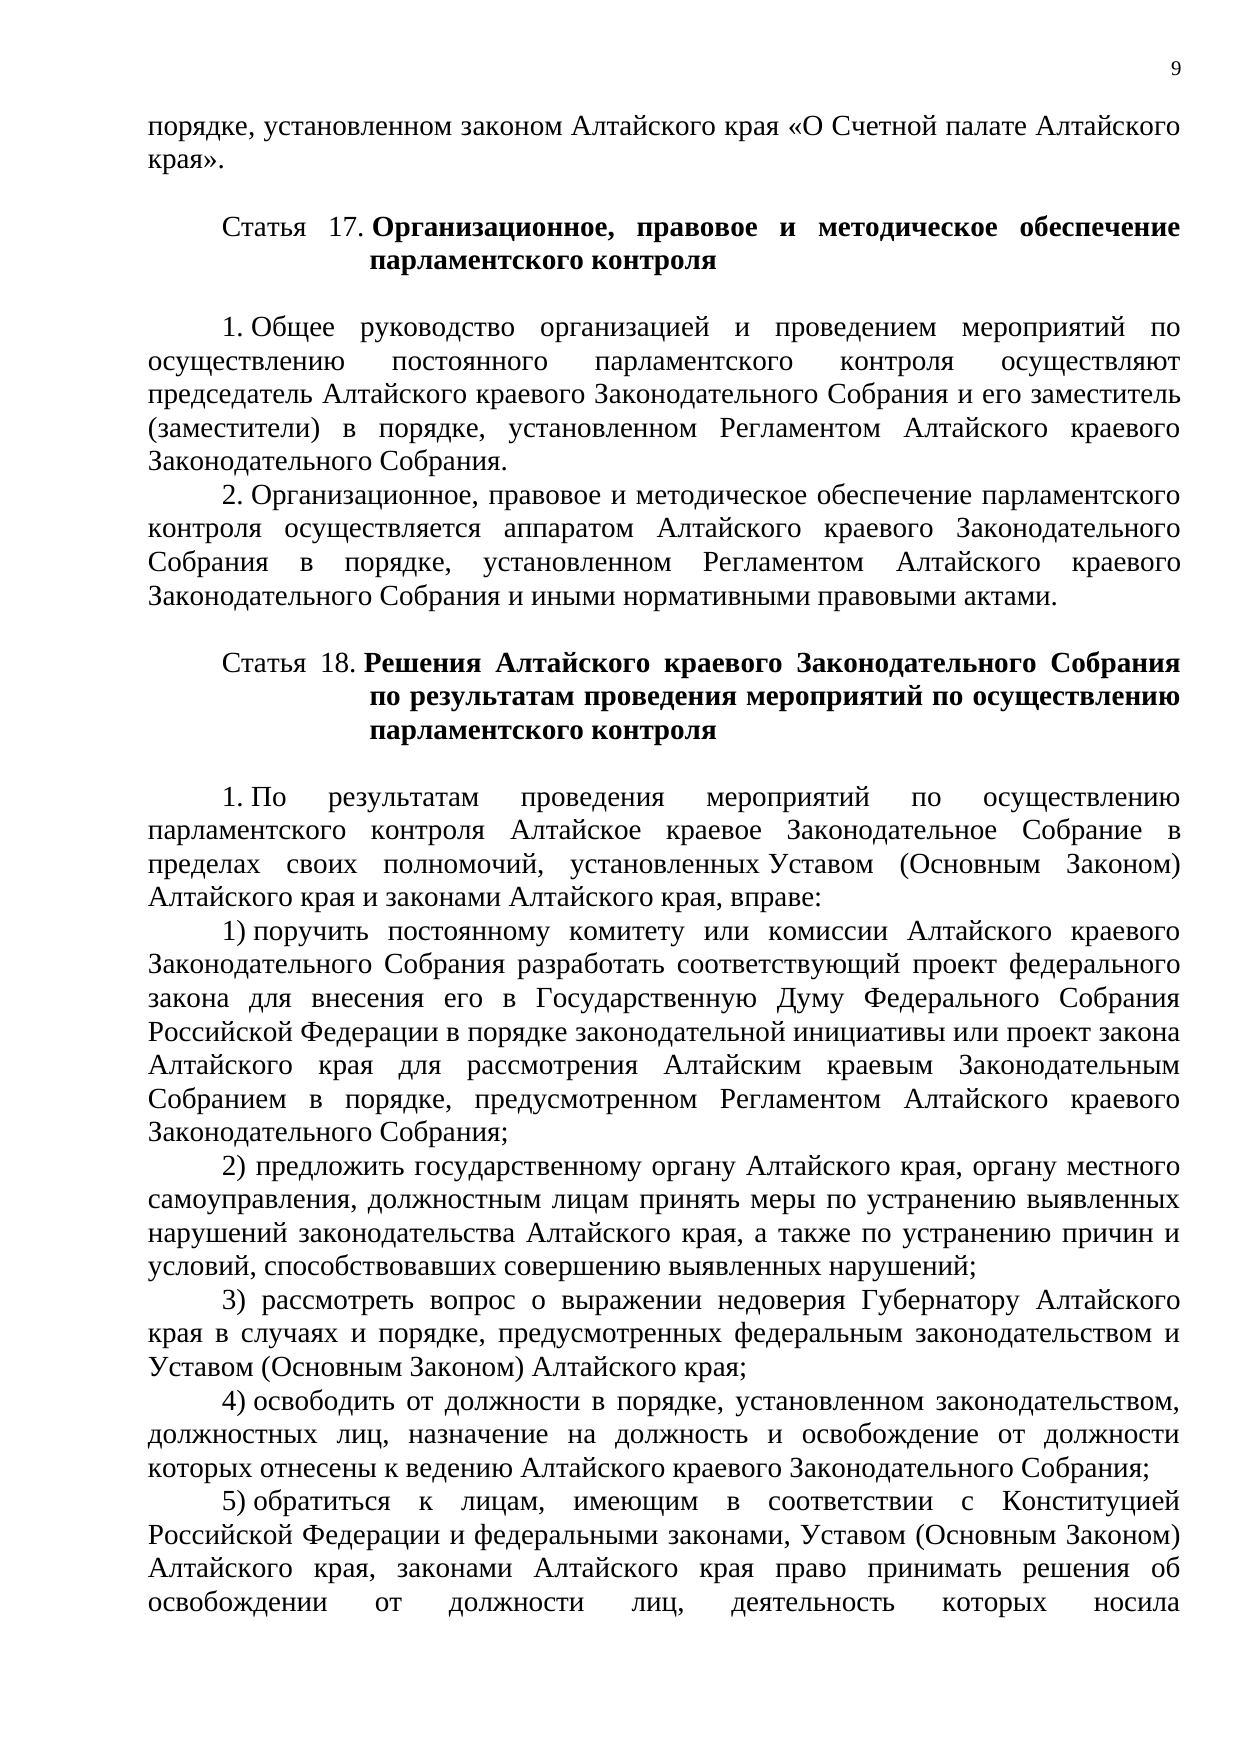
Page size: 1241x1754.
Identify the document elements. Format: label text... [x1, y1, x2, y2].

text 1) поручить постоянному комитету или комиссии Алтайского краевого Законодательного Собрания разработать соответствующий проект федерального закона для внесения его в Государственную Думу Федерального Собрания Российской Федерации в порядке законодательной инициативы или проект закона Алтайского края для рассмотрения Алтайским краевым Законодательным Собранием в порядке, предусмотренном Регламентом Алтайского краевого Законодательного Собрания; [148, 913, 1181, 1148]
text Статья 18. Решения Алтайского краевого Законодательного Собрания по результатам проведения мероприятий по осуществлению парламентского контроля [222, 645, 1181, 745]
text 2. Организационное, правовое и методическое обеспечение парламентского контроля осуществляется аппаратом Алтайского краевого Законодательного Собрания в порядке, установленном Регламентом Алтайского краевого Законодательного Собрания и иными нормативными правовыми актами. [148, 477, 1181, 611]
text 1. По результатам проведения мероприятий по осуществлению парламентского контроля Алтайское краевое Законодательное Собрание в пределах своих полномочий, установленных Уставом (Основным Законом) Алтайского края и законами Алтайского края, вправе: [148, 779, 1181, 913]
text 3) рассмотреть вопрос о выражении недоверия Губернатору Алтайского края в случаях и порядке, предусмотренных федеральным законодательством и Уставом (Основным Законом) Алтайского края; [148, 1282, 1181, 1383]
text 4) освободить от должности в порядке, установленном законодательством, должностных лиц, назначение на должность и освобождение от должности которых отнесены к ведению Алтайского краевого Законодательного Собрания; [148, 1383, 1181, 1483]
text 2) предложить государственному органу Алтайского края, органу местного самоуправления, должностным лицам принять меры по устранению выявленных нарушений законодательства Алтайского края, а также по устранению причин и условий, способствовавших совершению выявленных нарушений; [148, 1148, 1181, 1282]
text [148, 1483, 1181, 1617]
text 1. Общее руководство организацией и проведением мероприятий по осуществлению постоянного парламентского контроля осуществляют председатель Алтайского краевого Законодательного Собрания и его заместитель (заместители) в порядке, установленном Регламентом Алтайского краевого Законодательного Собрания. [148, 309, 1181, 477]
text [148, 108, 1181, 175]
text Статья 17. Организационное, правовое и методическое обеспечение парламентского контроля [222, 209, 1181, 276]
